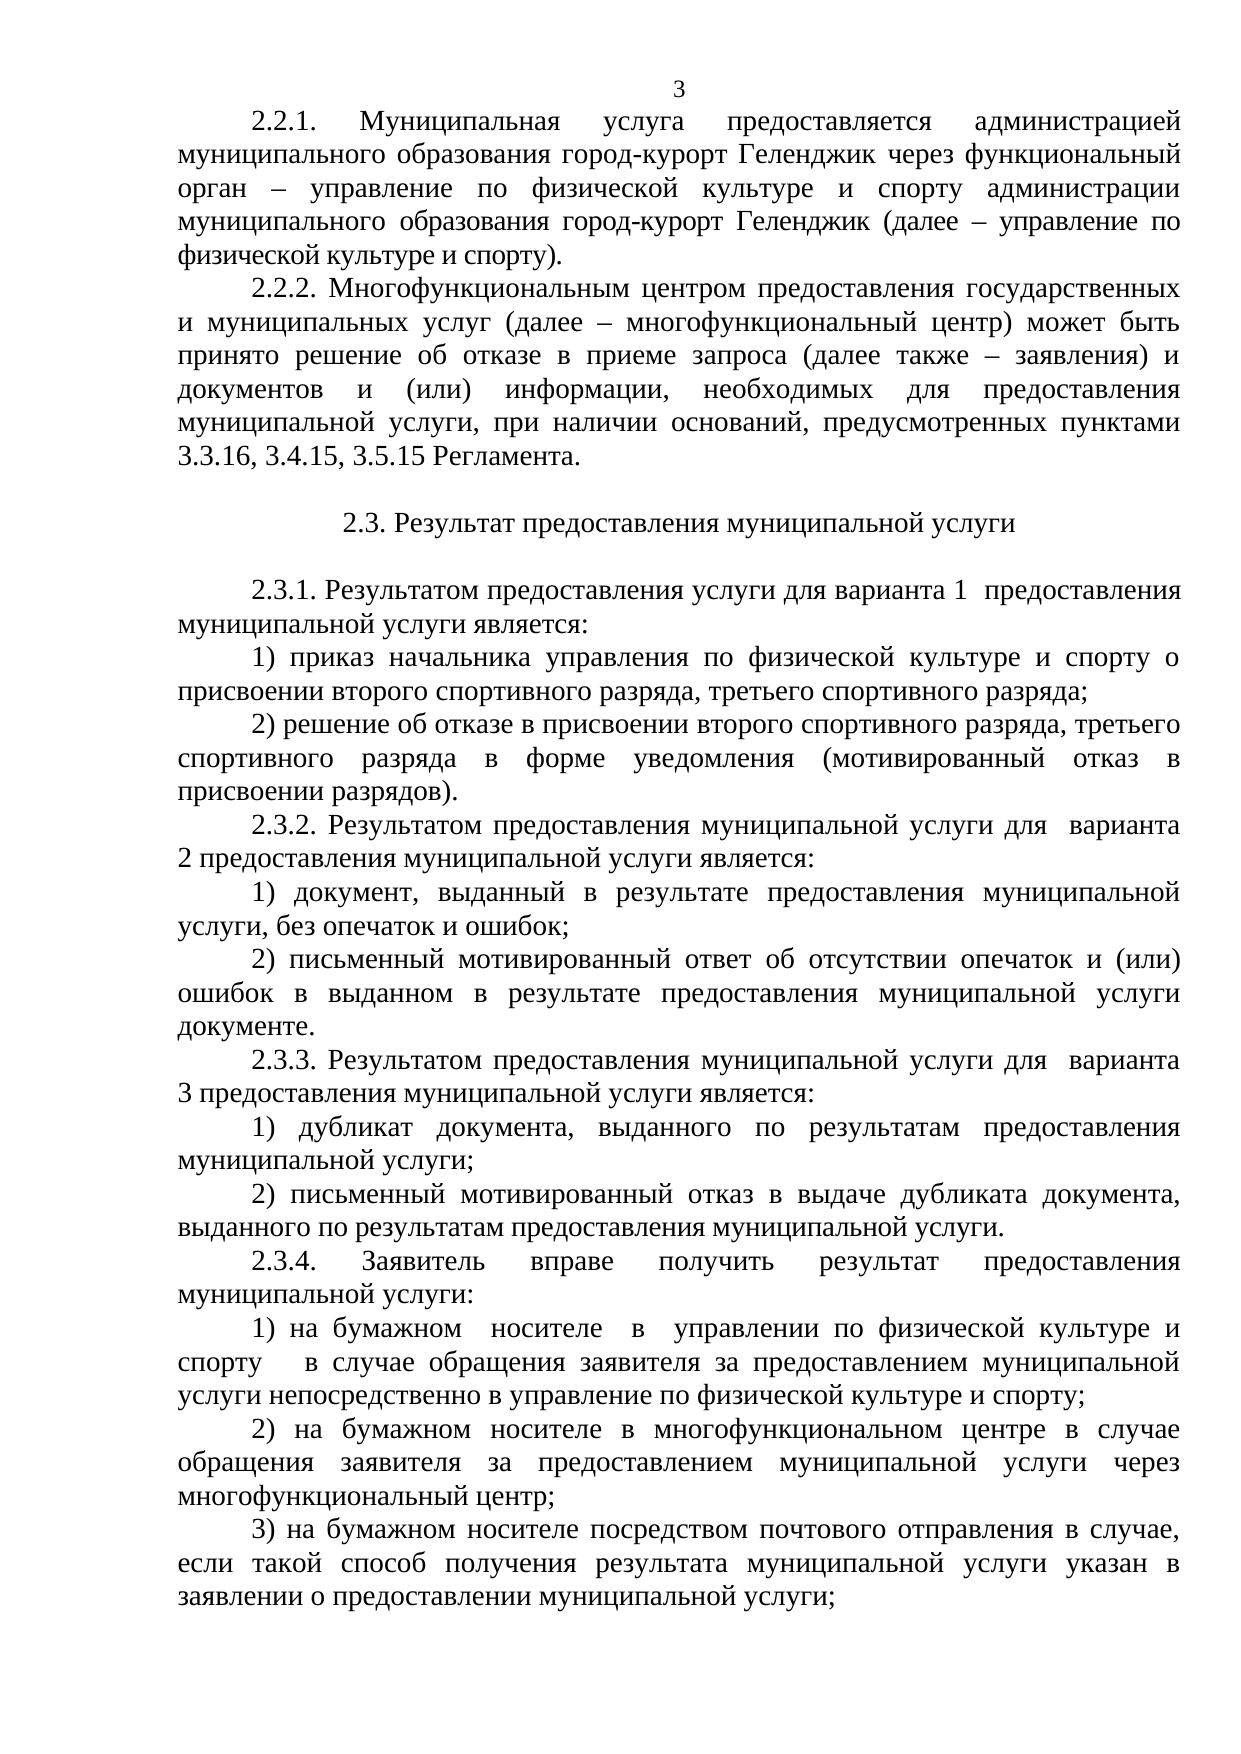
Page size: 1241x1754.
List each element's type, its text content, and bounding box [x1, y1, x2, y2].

text 2.3.2. Результатом предоставления муниципальной услуги для варианта 2 предоставления муниципальной услуги является: [177, 807, 1181, 874]
text 2) письменный мотивированный отказ в выдаче дубликата документа, выданного по результатам предоставления муниципальной услуги. [177, 1176, 1181, 1243]
text 1) на бумажном носителе в управлении по физической культуре и спорту в случае обращения заявителя за предоставлением муниципальной услуги непосредственно в управление по физической культуре и спорту; [177, 1310, 1181, 1411]
text 2.2.1. Муниципальная услуга предоставляется администрацией муниципального образования город-курорт Геленджик через функциональный орган – управление по физической культуре и спорту администрации муниципального образования город-курорт Геленджик (далее – управление по физической культуре и спорту). [177, 103, 1181, 270]
text 2) решение об отказе в присвоении второго спортивного разряда, третьего спортивного разряда в форме уведомления (мотивированный отказ в присвоении разрядов). [177, 706, 1181, 807]
text 2) на бумажном носителе в многофункциональном центре в случае обращения заявителя за предоставлением муниципальной услуги через многофункциональный центр; [177, 1411, 1181, 1511]
text 3) на бумажном носителе посредством почтового отправления в случае, если такой способ получения результата муниципальной услуги указан в заявлении о предоставлении муниципальной услуги; [177, 1511, 1181, 1612]
text 2.3.4. Заявитель вправе получить результат предоставления муниципальной услуги: [177, 1243, 1181, 1310]
text 2.3.1. Результатом предоставления услуги для варианта 1 предоставления муниципальной услуги является: [177, 572, 1181, 639]
text 1) документ, выданный в результате предоставления муниципальной услуги, без опечаток и ошибок; [177, 874, 1181, 941]
text 1) дубликат документа, выданного по результатам предоставления муниципальной услуги; [177, 1109, 1181, 1176]
text 2.2.2. Многофункциональным центром предоставления государственных и муниципальных услуг (далее – многофункциональный центр) может быть принято решение об отказе в приеме запроса (далее также – заявления) и документов и (или) информации, необходимых для предоставления муниципальной услуги, при наличии оснований, предусмотренных пунктами 3.3.16, 3.4.15, 3.5.15 Регламента. [177, 270, 1181, 472]
text 2.3. Результат предоставления муниципальной услуги [177, 505, 1181, 539]
text 1) приказ начальника управления по физической культуре и спорту о присвоении второго спортивного разряда, третьего спортивного разряда; [177, 639, 1181, 706]
text 2) письменный мотивированный ответ об отсутствии опечаток и (или) ошибок в выданном в результате предоставления муниципальной услуги документе. [177, 941, 1181, 1042]
text 2.3.3. Результатом предоставления муниципальной услуги для варианта 3 предоставления муниципальной услуги является: [177, 1042, 1181, 1109]
